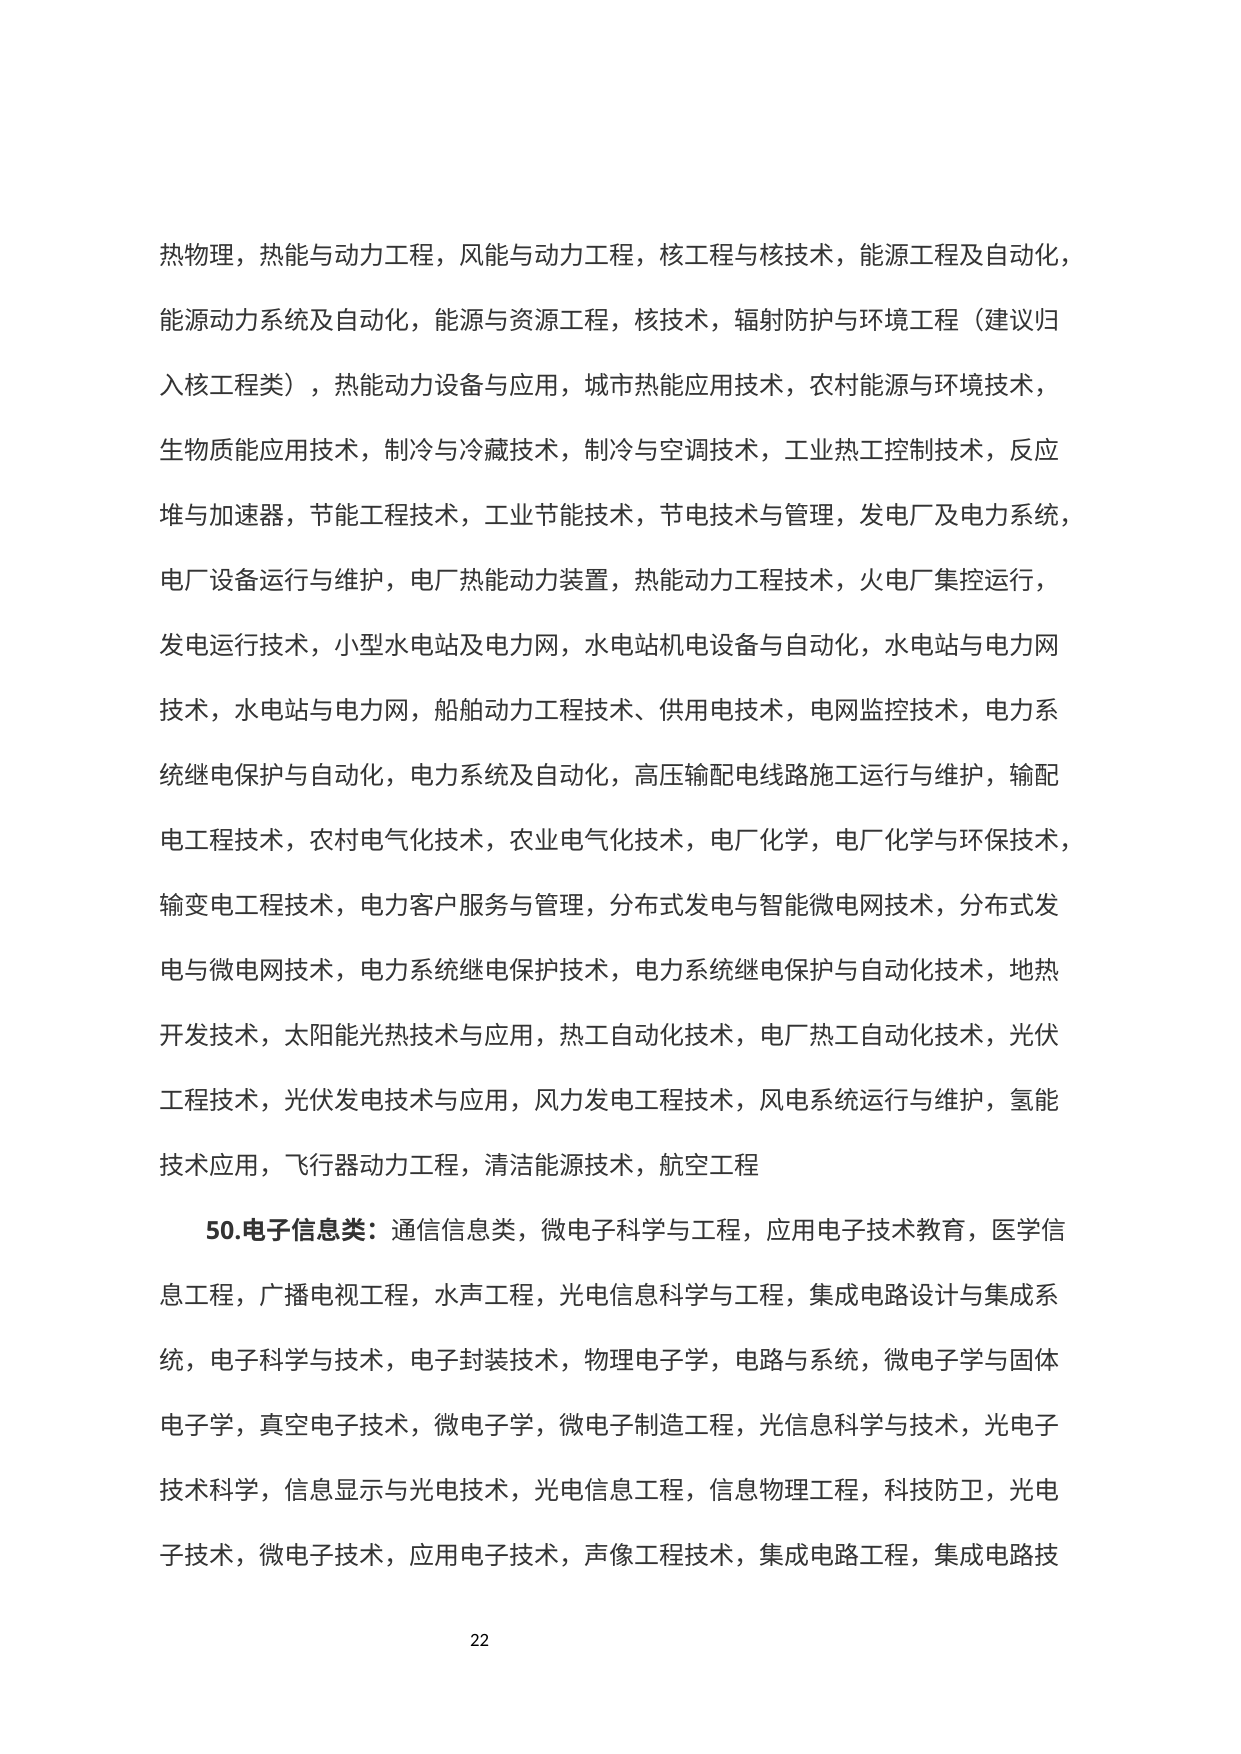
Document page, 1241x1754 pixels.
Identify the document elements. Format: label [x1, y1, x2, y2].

text [159, 1196, 1081, 1586]
text [159, 221, 1081, 1196]
